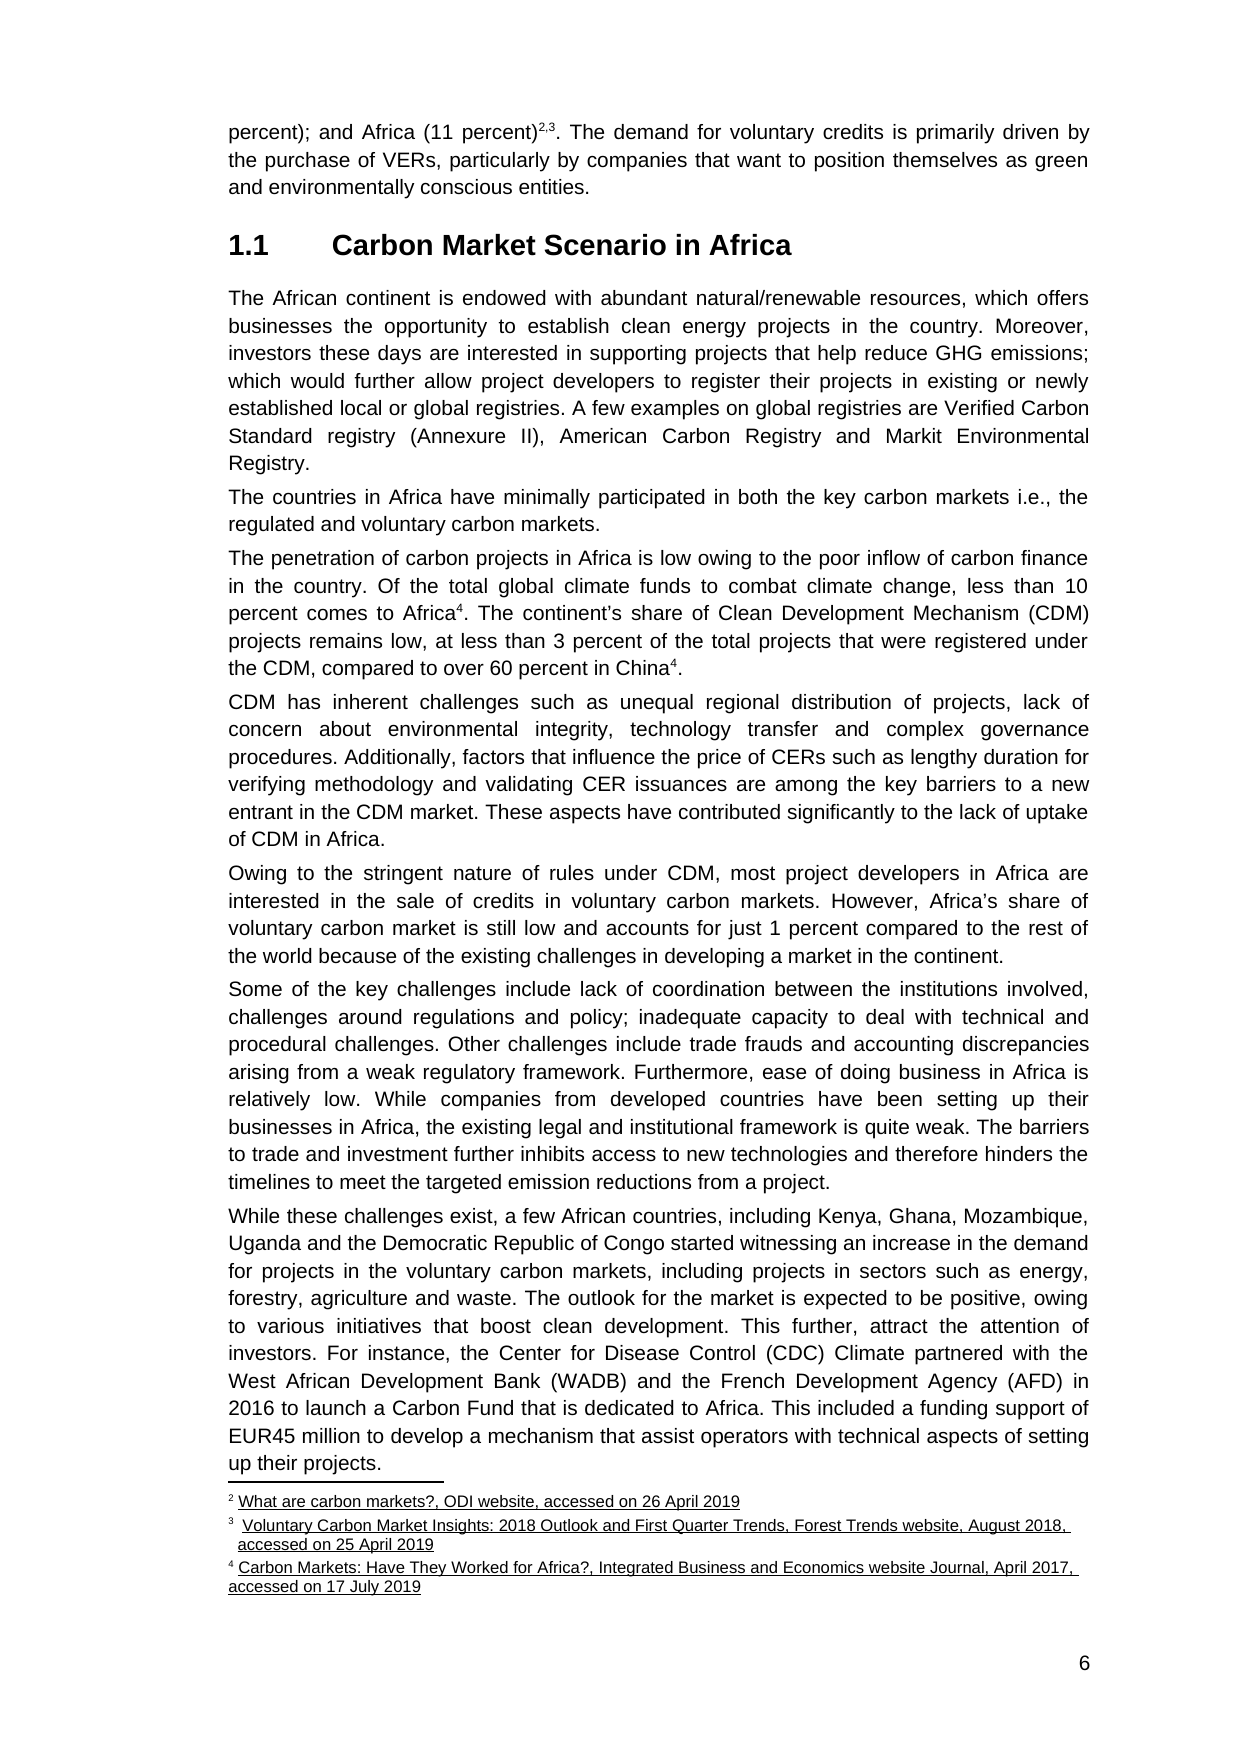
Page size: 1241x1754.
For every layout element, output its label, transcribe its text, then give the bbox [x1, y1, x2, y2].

text While these challenges exist, a few African countries, including Kenya, Ghana, Mozambique, Uganda and the Democratic Republic of Congo started witnessing an increase in the demand for projects in the voluntary carbon markets, including projects in sectors such as energy, forestry, agriculture and waste. The outlook for the market is expected to be positive, owing to various initiatives that boost clean development. This further, attract the attention of investors. For instance, the Center for Disease Control (CDC) Climate partnered with the West African Development Bank (WADB) and the French Development Agency (AFD) in 2016 to launch a Carbon Fund that is dedicated to Africa. This included a funding support of EUR45 million to develop a mechanism that assist operators with technical aspects of setting up their projects. [228, 1203, 1090, 1475]
text Some of the key challenges include lack of coordination between the institutions involved, challenges around regulations and policy; inadequate capacity to deal with technical and procedural challenges. Other challenges include trade frauds and accounting discrepancies arising from a weak regulatory framework. Furthermore, ease of doing business in Africa is relatively low. While companies from developed countries have been setting up their businesses in Africa, the existing legal and institutional framework is quite weak. The barriers to trade and investment further inhibits access to new technologies and therefore hinders the timelines to meet the targeted emission reductions from a project. [228, 977, 1090, 1194]
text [228, 120, 1090, 199]
text The African continent is endowed with abundant natural/renewable resources, which offers businesses the opportunity to establish clean energy projects in the country. Moreover, investors these days are interested in supporting projects that help reduce GHG emissions; which would further allow project developers to register their projects in existing or newly established local or global registries. A few examples on global registries are Verified Carbon Standard registry (Annexure II), American Carbon Registry and Markit Environmental Registry. [228, 286, 1090, 475]
text CDM has inherent challenges such as unequal regional distribution of projects, lack of concern about environmental integrity, technology transfer and complex governance procedures. Additionally, factors that influence the price of CERs such as lengthy duration for verifying methodology and validating CER issuances are among the key barriers to a new entrant in the CDM market. These aspects have contributed significantly to the lack of uptake of CDM in Africa. [228, 690, 1090, 851]
text The penetration of carbon projects in Africa is low owing to the poor inflow of carbon finance in the country. Of the total global climate funds to combat climate change, less than 10 percent comes to Africa. The continent’s share of Clean Development Mechanism (CDM) projects remains low, at less than 3 percent of the total projects that were registered under the CDM, compared to over 60 percent in China. [228, 546, 1090, 680]
subtitle Carbon Market Scenario in Africa [228, 227, 1090, 261]
text The countries in Africa have minimally participated in both the key carbon markets i.e., the regulated and voluntary carbon markets. [228, 485, 1090, 536]
text Owing to the stringent nature of rules under CDM, most project developers in Africa are interested in the sale of credits in voluntary carbon markets. However, Africa’s share of voluntary carbon market is still low and accounts for just 1 percent compared to the rest of the world because of the existing challenges in developing a market in the continent. [228, 861, 1090, 967]
